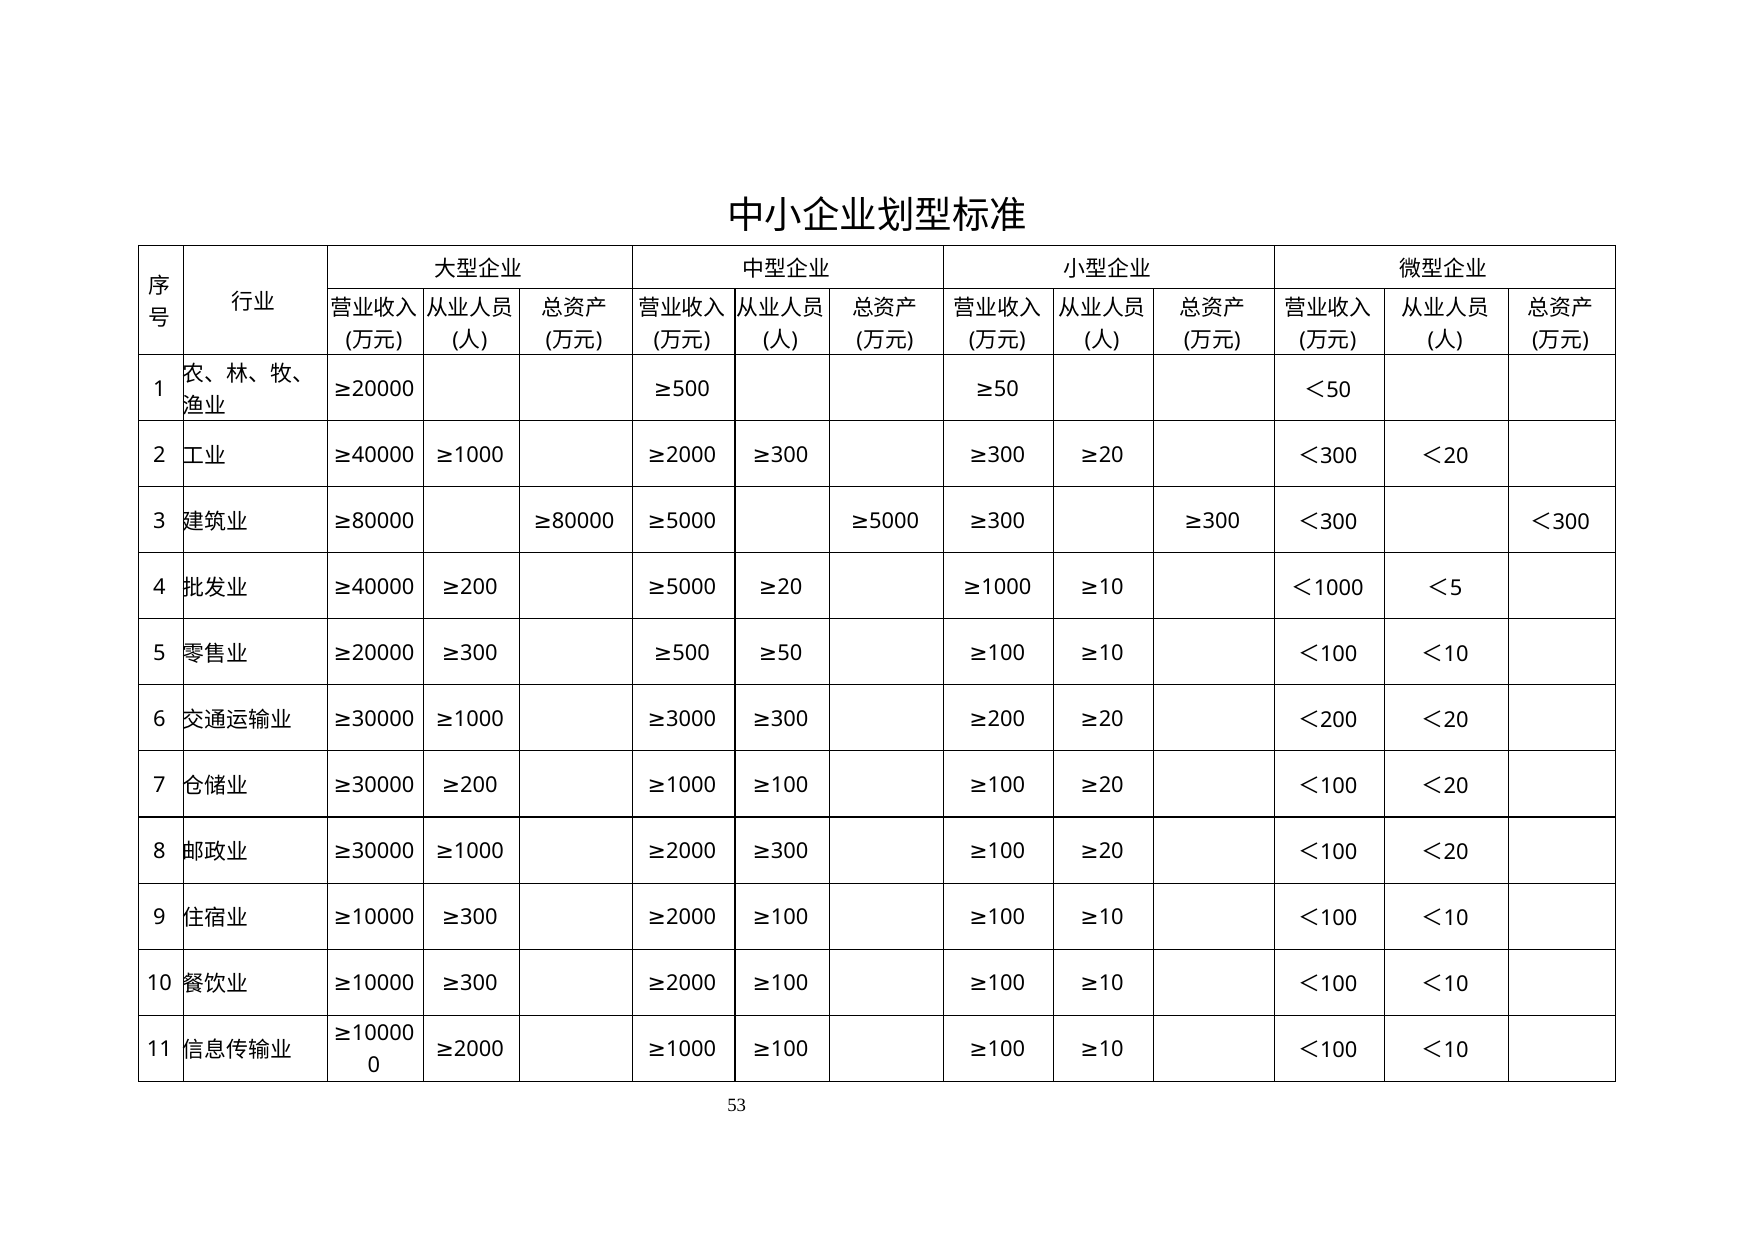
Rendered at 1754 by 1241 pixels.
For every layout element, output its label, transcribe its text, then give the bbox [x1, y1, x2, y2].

table_cell [830, 1016, 943, 1081]
table_cell ≥300 [424, 619, 519, 684]
table_cell [424, 487, 519, 552]
table_cell ≥20 [736, 553, 829, 618]
table_cell ≥200 [944, 685, 1053, 750]
table_cell ≥2000 [424, 1016, 519, 1081]
table_cell ≥30000 [328, 751, 423, 816]
table_cell ≥1000 [424, 818, 519, 882]
table_cell [520, 619, 632, 684]
table_cell ＜100 [1275, 884, 1384, 948]
table_cell ≥300 [424, 884, 519, 948]
table_cell ≥1000 [633, 751, 734, 816]
table_cell ≥20 [1054, 751, 1153, 816]
table_cell [830, 751, 943, 816]
table_cell 从业人员 (人) [736, 289, 829, 354]
table_cell ≥10 [1054, 884, 1153, 948]
table_cell ≥1000 [424, 685, 519, 750]
table_cell 营业收入 (万元) [633, 289, 734, 354]
table_cell ≥20 [1054, 685, 1153, 750]
table_cell ≥10 [1054, 1016, 1153, 1081]
table_cell 2 [139, 421, 183, 486]
table_cell ≥10000 [328, 884, 423, 948]
table_cell 零售业 [184, 619, 327, 684]
table_cell [520, 818, 632, 882]
table_cell [520, 421, 632, 486]
table_cell ≥10000 [328, 950, 423, 1014]
table_cell 信息传输业 [184, 1016, 327, 1081]
table_cell ≥100 [944, 818, 1053, 882]
table_cell 总资产 (万元) [520, 289, 632, 354]
table_cell ≥200 [424, 751, 519, 816]
table_cell [424, 355, 519, 420]
table_cell ≥80000 [520, 487, 632, 552]
table_cell ≥300 [736, 421, 829, 486]
table_cell ≥20000 [328, 619, 423, 684]
table_cell [1154, 1016, 1274, 1081]
table_cell ≥100 [944, 619, 1053, 684]
table_cell ≥30000 [328, 818, 423, 882]
table_cell 仓储业 [184, 751, 327, 816]
table_cell [830, 421, 943, 486]
table_cell ＜20 [1385, 685, 1508, 750]
table_cell 10 [139, 950, 183, 1014]
table_cell 7 [139, 751, 183, 816]
table_cell [1509, 553, 1615, 618]
table_cell [1385, 487, 1508, 552]
table_cell ≥1000 [424, 421, 519, 486]
table_cell [1154, 884, 1274, 948]
table_cell 3 [139, 487, 183, 552]
table_cell ≥40000 [328, 553, 423, 618]
table_cell [1154, 685, 1274, 750]
table_cell ≥5000 [633, 553, 734, 618]
table_cell 4 [139, 553, 183, 618]
table_cell [1509, 818, 1615, 882]
table_cell [830, 619, 943, 684]
table_cell [736, 355, 829, 420]
table_cell ≥20 [1054, 818, 1153, 882]
table_cell 11 [139, 1016, 183, 1081]
table_cell ＜100 [1275, 751, 1384, 816]
table_cell [1509, 619, 1615, 684]
table_cell ≥100 [944, 1016, 1053, 1081]
table_cell ≥100 [944, 884, 1053, 948]
table_cell [830, 884, 943, 948]
table_cell ≥80000 [328, 487, 423, 552]
table_cell ≥500 [633, 355, 734, 420]
table_cell ＜1000 [1275, 553, 1384, 618]
table_cell 建筑业 [184, 487, 327, 552]
table_cell [1154, 619, 1274, 684]
table_cell [1509, 685, 1615, 750]
table_header 序号 [139, 246, 183, 354]
table_cell 从业人员 (人) [424, 289, 519, 354]
table_cell ≥300 [736, 685, 829, 750]
table_cell 餐饮业 [184, 950, 327, 1014]
table_cell ≥2000 [633, 818, 734, 882]
table_cell ≥5000 [830, 487, 943, 552]
table_cell ≥300 [944, 487, 1053, 552]
table_cell [1509, 421, 1615, 486]
table_cell ≥40000 [328, 421, 423, 486]
table_cell ≥2000 [633, 884, 734, 948]
table_cell [1509, 751, 1615, 816]
table_cell [830, 950, 943, 1014]
table_cell [830, 818, 943, 882]
table_cell 5 [139, 619, 183, 684]
table_cell [830, 685, 943, 750]
table_cell 批发业 [184, 553, 327, 618]
table_cell ≥100 [736, 884, 829, 948]
table_header 大型企业 [328, 246, 632, 288]
table_cell 营业收入 (万元) [328, 289, 423, 354]
table_cell ≥1000 [633, 1016, 734, 1081]
text 中小企业划型标准 [150, 180, 1604, 245]
table_cell ＜100 [1275, 818, 1384, 882]
table_cell ≥10 [1054, 553, 1153, 618]
table_cell ≥500 [633, 619, 734, 684]
table_cell [1385, 355, 1508, 420]
table_cell ≥3000 [633, 685, 734, 750]
table_cell ＜50 [1275, 355, 1384, 420]
table_cell ≥2000 [633, 421, 734, 486]
table_cell 总资产 (万元) [830, 289, 943, 354]
table_cell [1154, 421, 1274, 486]
table_cell [520, 751, 632, 816]
table_cell [830, 553, 943, 618]
table_cell ≥300 [736, 818, 829, 882]
table_cell ＜10 [1385, 884, 1508, 948]
table_cell [736, 487, 829, 552]
table_cell 农、林、牧、渔业 [184, 355, 327, 420]
table_cell 从业人员 (人) [1385, 289, 1508, 354]
table_cell ≥2000 [633, 950, 734, 1014]
table_cell ≥1000 [944, 553, 1053, 618]
table_cell ≥100 [944, 950, 1053, 1014]
table_cell ≥300 [1154, 487, 1274, 552]
table_cell ≥100000 [328, 1016, 423, 1081]
table_cell ≥50 [944, 355, 1053, 420]
table_cell [520, 884, 632, 948]
table_cell ＜20 [1385, 421, 1508, 486]
table_cell 9 [139, 884, 183, 948]
table_cell [520, 1016, 632, 1081]
table_cell ≥100 [736, 950, 829, 1014]
table_cell 邮政业 [184, 818, 327, 882]
table_cell [1154, 355, 1274, 420]
table_cell ＜300 [1275, 487, 1384, 552]
table_cell 交通运输业 [184, 685, 327, 750]
table_cell [1509, 355, 1615, 420]
table_cell [1154, 950, 1274, 1014]
table_cell [520, 950, 632, 1014]
table_cell 从业人员 (人) [1054, 289, 1153, 354]
table_cell 1 [139, 355, 183, 420]
table_cell [1154, 818, 1274, 882]
table_cell [1154, 751, 1274, 816]
table_cell [1509, 1016, 1615, 1081]
table_cell [1509, 884, 1615, 948]
table_cell ≥10 [1054, 619, 1153, 684]
table_cell ＜100 [1275, 950, 1384, 1014]
table_header 小型企业 [944, 246, 1274, 288]
table_cell [1509, 950, 1615, 1014]
table_cell 总资产 (万元) [1154, 289, 1274, 354]
table_cell ≥300 [424, 950, 519, 1014]
table_header 微型企业 [1275, 246, 1615, 288]
table_cell 营业收入 (万元) [1275, 289, 1384, 354]
table_cell ＜100 [1275, 619, 1384, 684]
table_cell ≥200 [424, 553, 519, 618]
table_cell [1154, 553, 1274, 618]
table_cell ≥100 [944, 751, 1053, 816]
table_cell ≥30000 [328, 685, 423, 750]
table_cell ＜300 [1509, 487, 1615, 552]
table_cell ＜100 [1275, 1016, 1384, 1081]
table_cell ＜20 [1385, 818, 1508, 882]
table_cell [1054, 355, 1153, 420]
table_cell ≥100 [736, 1016, 829, 1081]
table_cell ＜200 [1275, 685, 1384, 750]
table_cell [520, 685, 632, 750]
table_cell 工业 [184, 421, 327, 486]
table_cell ≥20 [1054, 421, 1153, 486]
table_cell ≥100 [736, 751, 829, 816]
table_cell ＜20 [1385, 751, 1508, 816]
table_cell [520, 355, 632, 420]
table_cell [1054, 487, 1153, 552]
table_cell ＜10 [1385, 1016, 1508, 1081]
table_cell 6 [139, 685, 183, 750]
table_cell ≥300 [944, 421, 1053, 486]
table_cell 8 [139, 818, 183, 882]
table_cell [520, 553, 632, 618]
table_cell ≥20000 [328, 355, 423, 420]
table_cell 住宿业 [184, 884, 327, 948]
table_cell ＜5 [1385, 553, 1508, 618]
table_cell 总资产 (万元) [1509, 289, 1615, 354]
table_cell ≥10 [1054, 950, 1153, 1014]
table_cell [830, 355, 943, 420]
table_cell ＜10 [1385, 619, 1508, 684]
table_cell ＜300 [1275, 421, 1384, 486]
table_cell ≥50 [736, 619, 829, 684]
table_cell ≥5000 [633, 487, 734, 552]
table_header 中型企业 [633, 246, 943, 288]
table_header 行业 [184, 246, 327, 354]
table_cell ＜10 [1385, 950, 1508, 1014]
table_cell 营业收入 (万元) [944, 289, 1053, 354]
